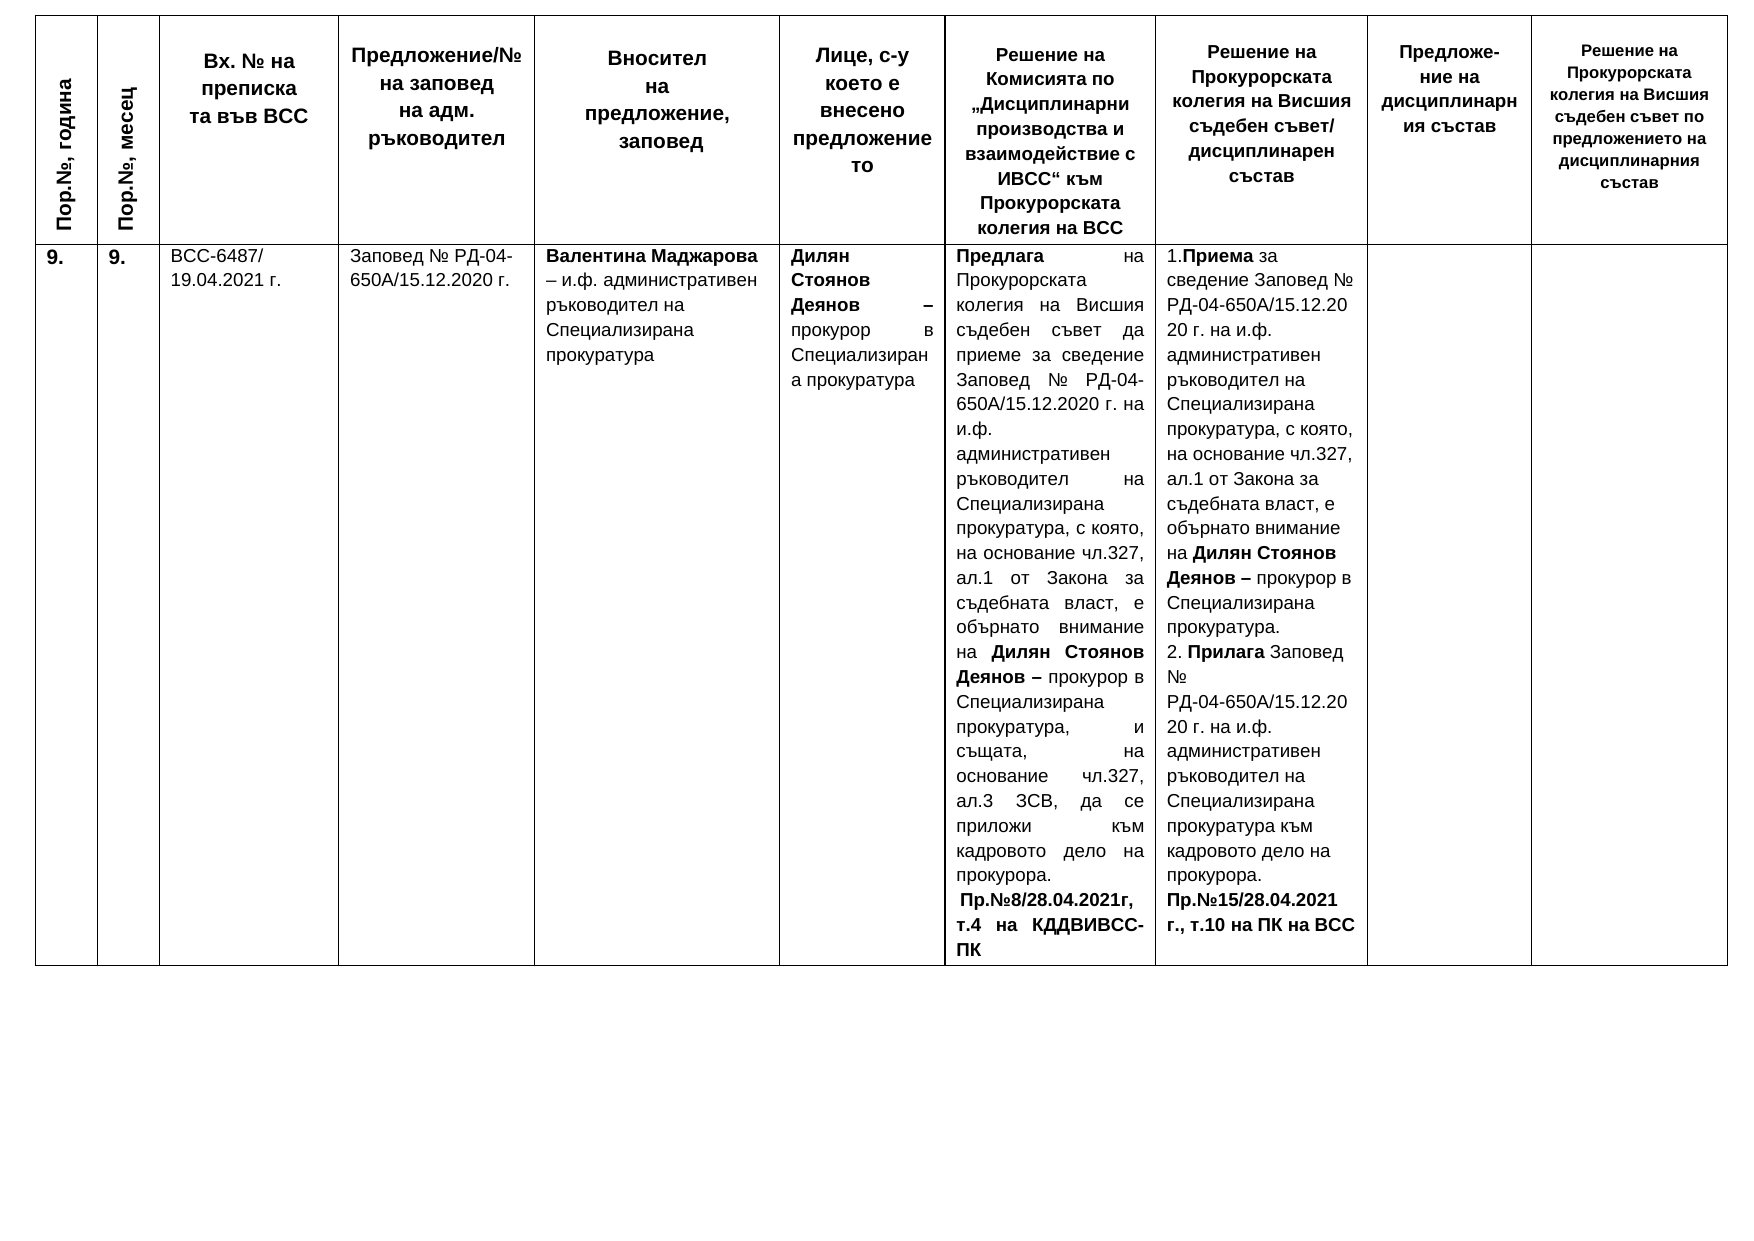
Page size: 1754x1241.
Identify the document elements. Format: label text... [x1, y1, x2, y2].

table_cell [1532, 245, 1727, 965]
table_header Лице, с-у което е внесено предложението [780, 16, 944, 243]
table_header Предложение/№ на заповед на адм. ръководител [339, 16, 534, 243]
table_cell Дилян Стоянов Деянов – прокурор в Специализирана прокуратура [780, 245, 944, 965]
table_header Вносител на предложениe, заповед [535, 16, 779, 243]
table_header Пор.№, месец [98, 16, 159, 243]
table_header Решение на Прокурорската колегия на Висшия съдебен съвет/ дисциплинарен състав [1156, 16, 1367, 243]
table_header Вх. № на преписка та във ВСС [160, 16, 338, 243]
table_cell [1368, 245, 1531, 965]
table_cell 9. [36, 245, 97, 965]
table_cell ВСС-6487/ 19.04.2021 г. [160, 245, 338, 965]
table_header Предложе- ние на дисциплинарния състав [1368, 16, 1531, 243]
table_cell Предлага на Прокурорската колегия на Висшия съдебен съвет да приеме за сведение Заповед № РД-04-650А/15.12.2020 г. на и.ф. административен ръководител на Специализирана прокуратура, с която, на основание чл.327, ал.1 от Закона за съдебната власт, е обърнато внимание на Дилян Стоянов Деянов – прокурор в Специализирана прокуратура, и същата, на основание чл.327, ал.3 ЗСВ, да се приложи към кадровото дело на прокурора. Пр.№8/28.04.2021г, т.4 на КДДВИВСС-ПК [946, 245, 1155, 965]
table_cell Заповед № РД-04-650А/15.12.2020 г. [339, 245, 534, 965]
table_header Решение на Прокурорската колегия на Висшия съдебен съвет по предложението на дисциплинарния състав [1532, 16, 1727, 243]
table_cell 1.Приема за сведение Заповед № РД-04-650А/15.12.2020 г. на и.ф. административен ръководител на Специализирана прокуратура, с която, на основание чл.327, ал.1 от Закона за съдебната власт, е обърнато внимание на Дилян Стоянов Деянов – прокурор в Специализирана прокуратура. 2. Прилага Заповед № РД-04-650А/15.12.2020 г. на и.ф. административен ръководител на Специализирана прокуратура към кадровото дело на прокурора. Пр.№15/28.04.2021 г., т.10 на ПК на ВСС [1156, 245, 1367, 965]
table_header Решение на Комисията по „Дисциплинарни производства и взаимодействие с ИВСС“ към Прокурорската колегия на ВСС [946, 16, 1155, 243]
table_header Пор.№, година [36, 16, 97, 243]
table_cell Валентина Маджарова – и.ф. административен ръководител на Специализирана прокуратура [535, 245, 779, 965]
table_cell 9. [98, 245, 159, 965]
